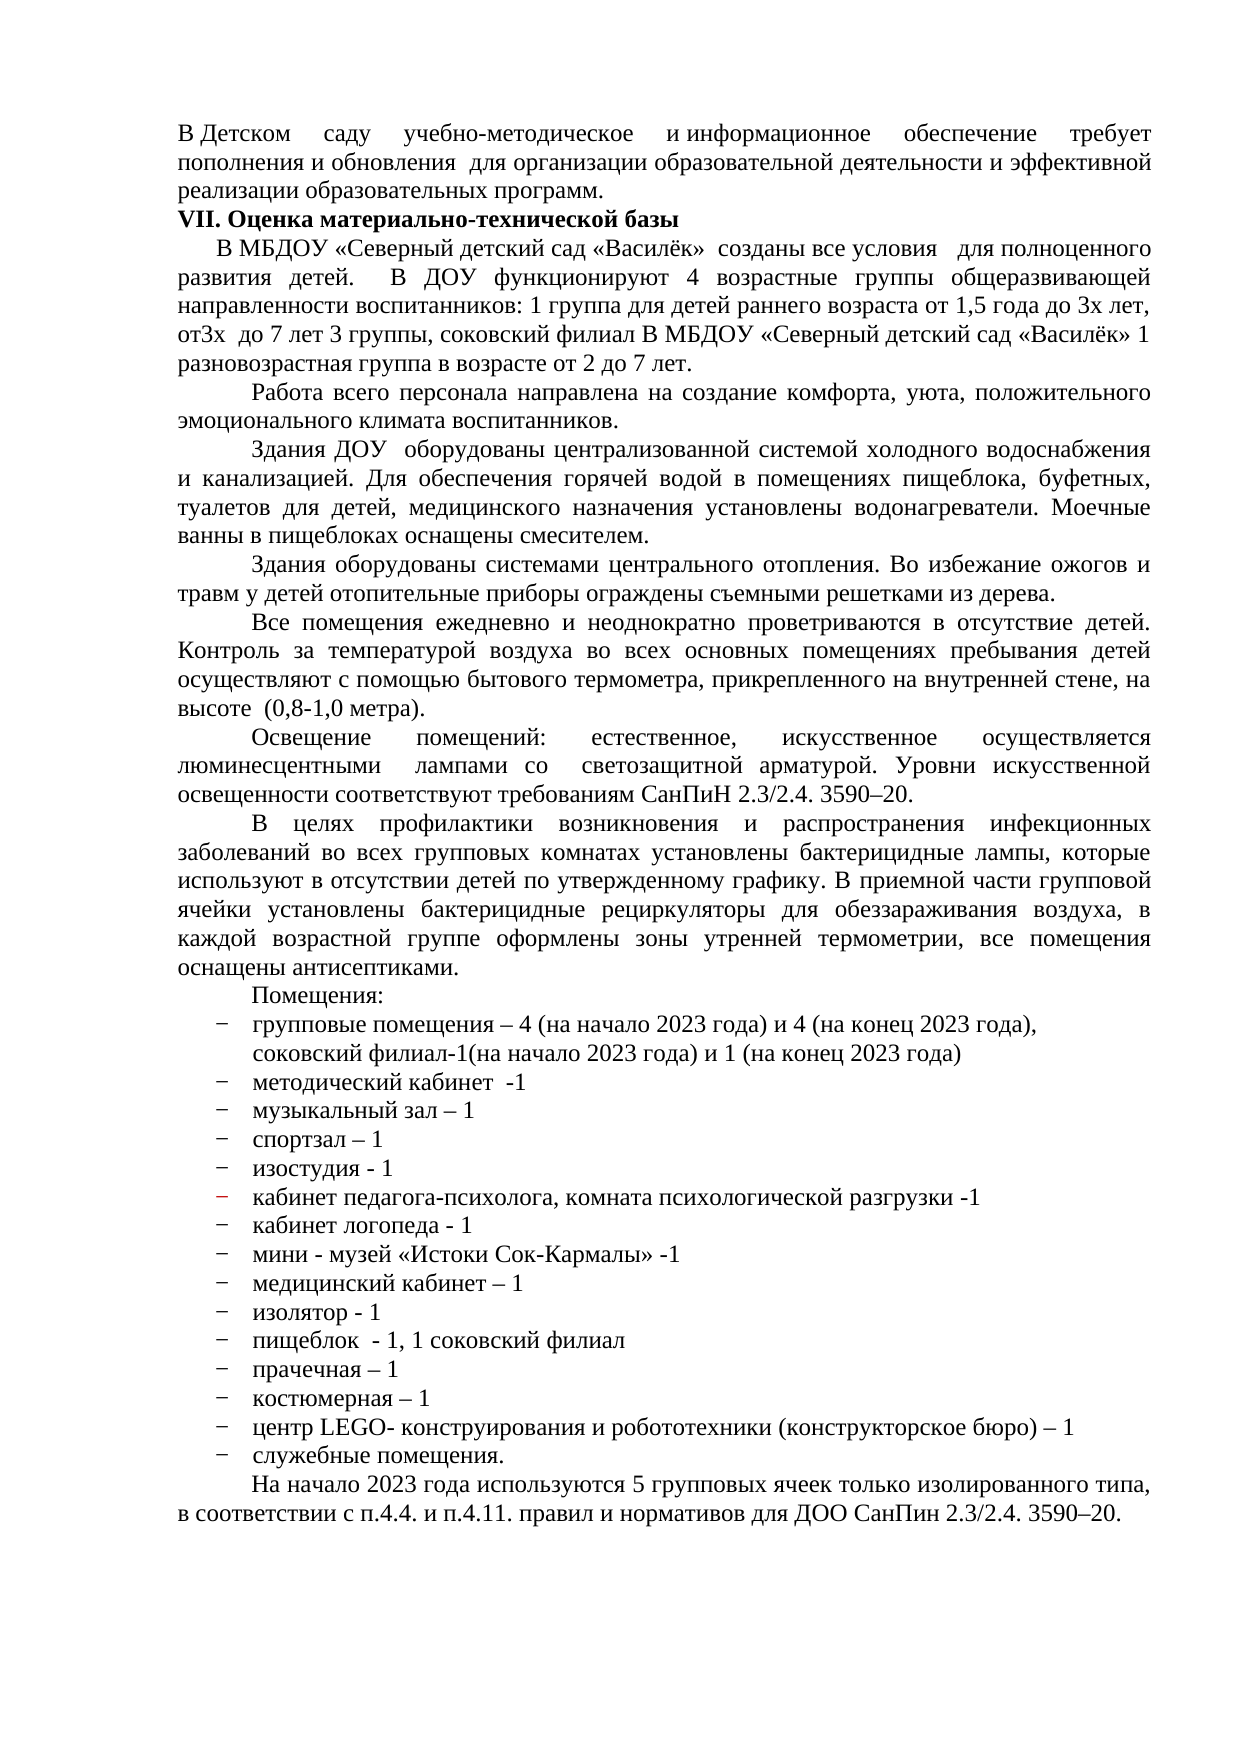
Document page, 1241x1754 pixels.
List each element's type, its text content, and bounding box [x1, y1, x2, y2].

text На начало 2023 года используются 5 групповых ячеек только изолированного типа, в соответствии с п.4.4. и п.4.11. правил и нормативов для ДОО СанПин 2.3/2.4. 3590–20. [177, 1469, 1152, 1527]
list изостудия - 1 [215, 1153, 1152, 1182]
text В МБДОУ «Северный детский сад «Василёк» созданы все условия для полноценного развития детей. В ДОУ функционируют 4 возрастные группы общеразвивающей направленности воспитанников: 1 группа для детей раннего возраста от 1,5 года до 3х лет, от3х до 7 лет 3 группы, соковский филиал В МБДОУ «Северный детский сад «Василёк» 1 разновозрастная группа в возрасте от 2 до 7 лет. [177, 233, 1152, 377]
text Работа всего персонала направлена на создание комфорта, уюта, положительного эмоционального климата воспитанников. [177, 377, 1152, 434]
text Все помещения ежедневно и неоднократно проветриваются в отсутствие детей. Контроль за температурой воздуха во всех основных помещениях пребывания детей осуществляют с помощью бытового термометра, прикрепленного на внутренней стене, на высоте (0,8-1,0 метра). [177, 607, 1152, 722]
list методический кабинет -1 [215, 1067, 1152, 1096]
list мини - музей «Истоки Сок-Кармалы» -1 [215, 1239, 1152, 1268]
list служебные помещения. [215, 1441, 1152, 1469]
text Освещение помещений: естественное, искусственное осуществляется люминесцентными лампами со светозащитной арматурой. Уровни искусственной освещенности соответствуют требованиям СанПиН 2.3/2.4. 3590–20. [177, 722, 1152, 808]
text Здания ДОУ оборудованы централизованной системой холодного водоснабжения и канализацией. Для обеспечения горячей водой в помещениях пищеблока, буфетных, туалетов для детей, медицинского назначения установлены водонагреватели. Моечные ванны в пищеблоках оснащены смесителем. [177, 434, 1152, 549]
list групповые помещения – 4 (на начало 2023 года) и 4 (на конец 2023 года), соковский филиал-1(на начало 2023 года) и 1 (на конец 2023 года) [215, 1009, 1152, 1067]
list кабинет логопеда - 1 [215, 1211, 1152, 1239]
list музыкальный зал – 1 [215, 1096, 1152, 1124]
list спортзал – 1 [215, 1124, 1152, 1153]
text Помещения: [177, 981, 1152, 1009]
list прачечная – 1 [215, 1354, 1152, 1383]
text В целях профилактики возникновения и распространения инфекционных заболеваний во всех групповых комнатах установлены бактерицидные лампы, которые используют в отсутствии детей по утвержденному графику. В приемной части групповой ячейки установлены бактерицидные рециркуляторы для обеззараживания воздуха, в каждой возрастной группе оформлены зоны утренней термометрии, все помещения оснащены антисептиками. [177, 808, 1152, 981]
list изолятор - 1 [215, 1297, 1152, 1326]
list кабинет педагога-психолога, комната психологической разгрузки -1 [215, 1182, 1152, 1211]
text В Детском саду учебно-методическое и информационное обеспечение требует пополнения и обновления для организации образовательной деятельности и эффективной реализации образовательных программ. [177, 118, 1152, 204]
list пищеблок - 1, 1 соковский филиал [215, 1326, 1152, 1354]
list медицинский кабинет – 1 [215, 1268, 1152, 1297]
list костюмерная – 1 [215, 1383, 1152, 1412]
text Здания оборудованы системами центрального отопления. Во избежание ожогов и травм у детей отопительные приборы ограждены съемными решетками из дерева. [177, 549, 1152, 607]
text VII. Оценка материально-технической базы [177, 204, 1152, 233]
list центр LEGO- конструирования и робототехники (конструкторское бюро) – 1 [215, 1412, 1152, 1441]
